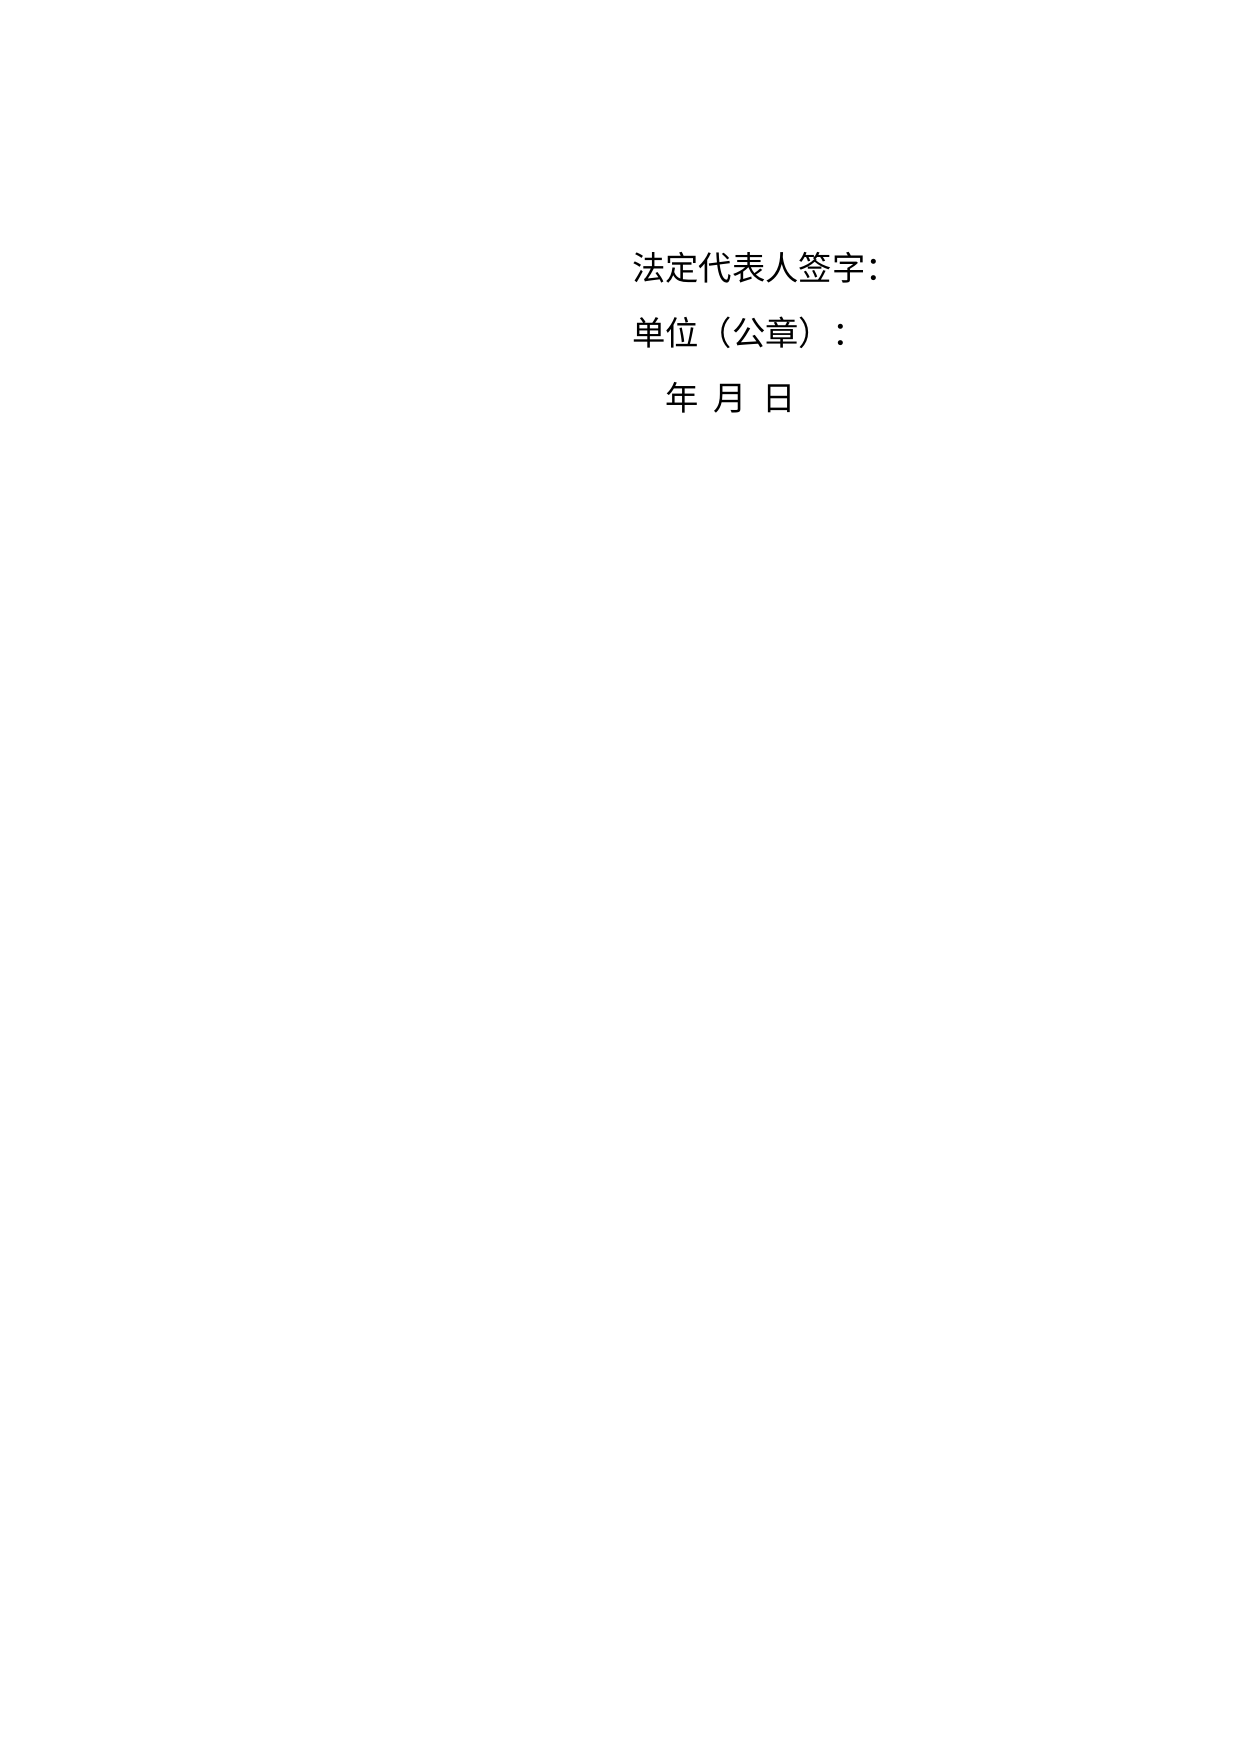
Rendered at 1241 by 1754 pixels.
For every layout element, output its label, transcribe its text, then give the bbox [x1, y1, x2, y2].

text 单位（公章）： [165, 298, 1087, 363]
text 法定代表人签字： [165, 233, 1087, 298]
text 年 月 日 [165, 363, 1087, 428]
